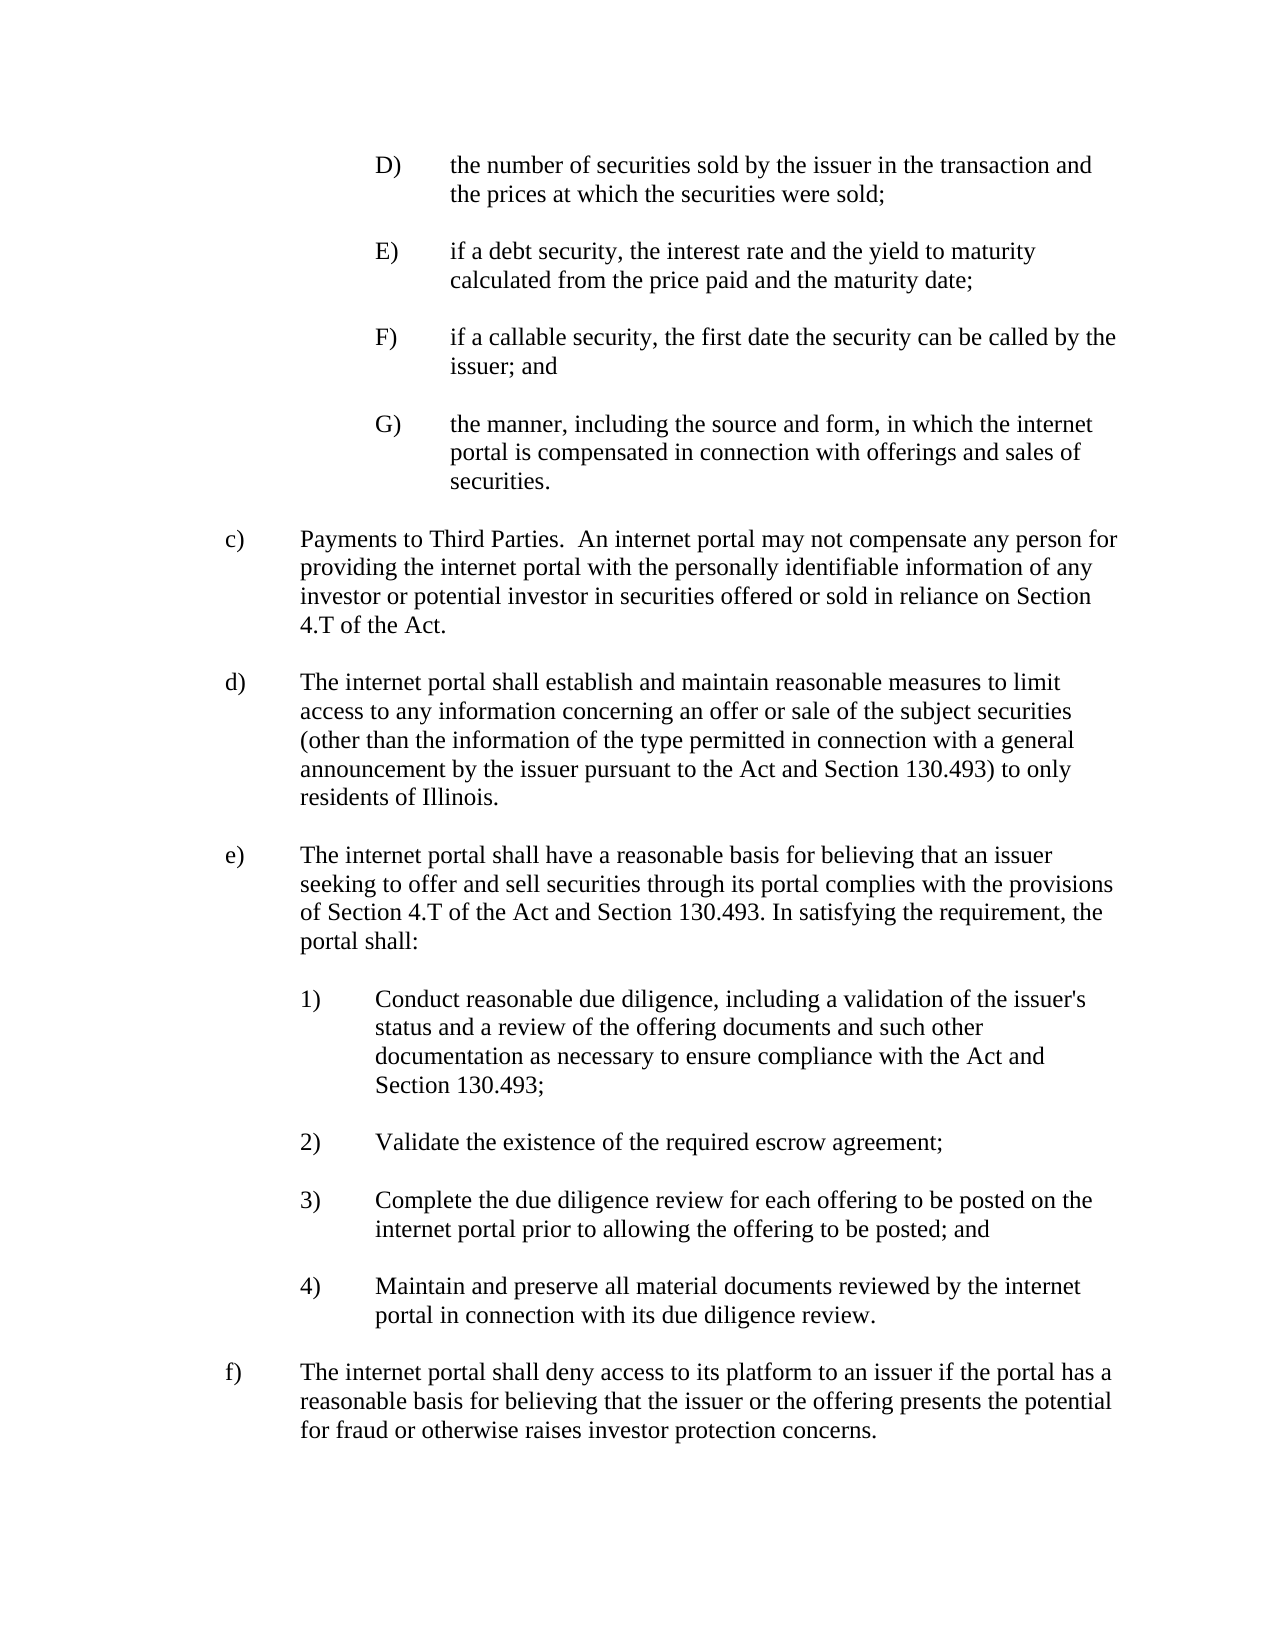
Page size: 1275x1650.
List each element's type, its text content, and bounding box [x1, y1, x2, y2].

text 4) Maintain and preserve all material documents reviewed by the internet portal in connection with its due diligence review. [300, 1271, 1125, 1329]
text f) The internet portal shall deny access to its platform to an issuer if the portal has a reasonable basis for believing that the issuer or the offering presents the potential for fraud or otherwise raises investor protection concerns. [225, 1357, 1125, 1444]
text E) if a debt security, the interest rate and the yield to maturity calculated from the price paid and the maturity date; [375, 236, 1125, 294]
text e) The internet portal shall have a reasonable basis for believing that an issuer seeking to offer and sell securities through its portal complies with the provisions of Section 4.T of the Act and Section 130.493. In satisfying the requirement, the portal shall: [225, 840, 1125, 955]
text F) if a callable security, the first date the security can be called by the issuer; and [375, 322, 1125, 380]
text D) the number of securities sold by the issuer in the transaction and the prices at which the securities were sold; [375, 150, 1125, 207]
text 3) Complete the due diligence review for each offering to be posted on the internet portal prior to allowing the offering to be posted; and [300, 1185, 1125, 1242]
text 2) Validate the existence of the required escrow agreement; [225, 1127, 1125, 1156]
text G) the manner, including the source and form, in which the internet portal is compensated in connection with offerings and sales of securities. [375, 409, 1125, 495]
text d) The internet portal shall establish and maintain reasonable measures to limit access to any information concerning an offer or sale of the subject securities (other than the information of the type permitted in connection with a general announcement by the issuer pursuant to the Act and Section 130.493) to only residents of Illinois. [225, 667, 1125, 811]
text 1) Conduct reasonable due diligence, including a validation of the issuer's status and a review of the offering documents and such other documentation as necessary to ensure compliance with the Act and Section 130.493; [300, 984, 1125, 1099]
text c) Payments to Third Parties. An internet portal may not compensate any person for providing the internet portal with the personally identifiable information of any investor or potential investor in securities offered or sold in reliance on Section 4.T of the Act. [225, 524, 1125, 639]
